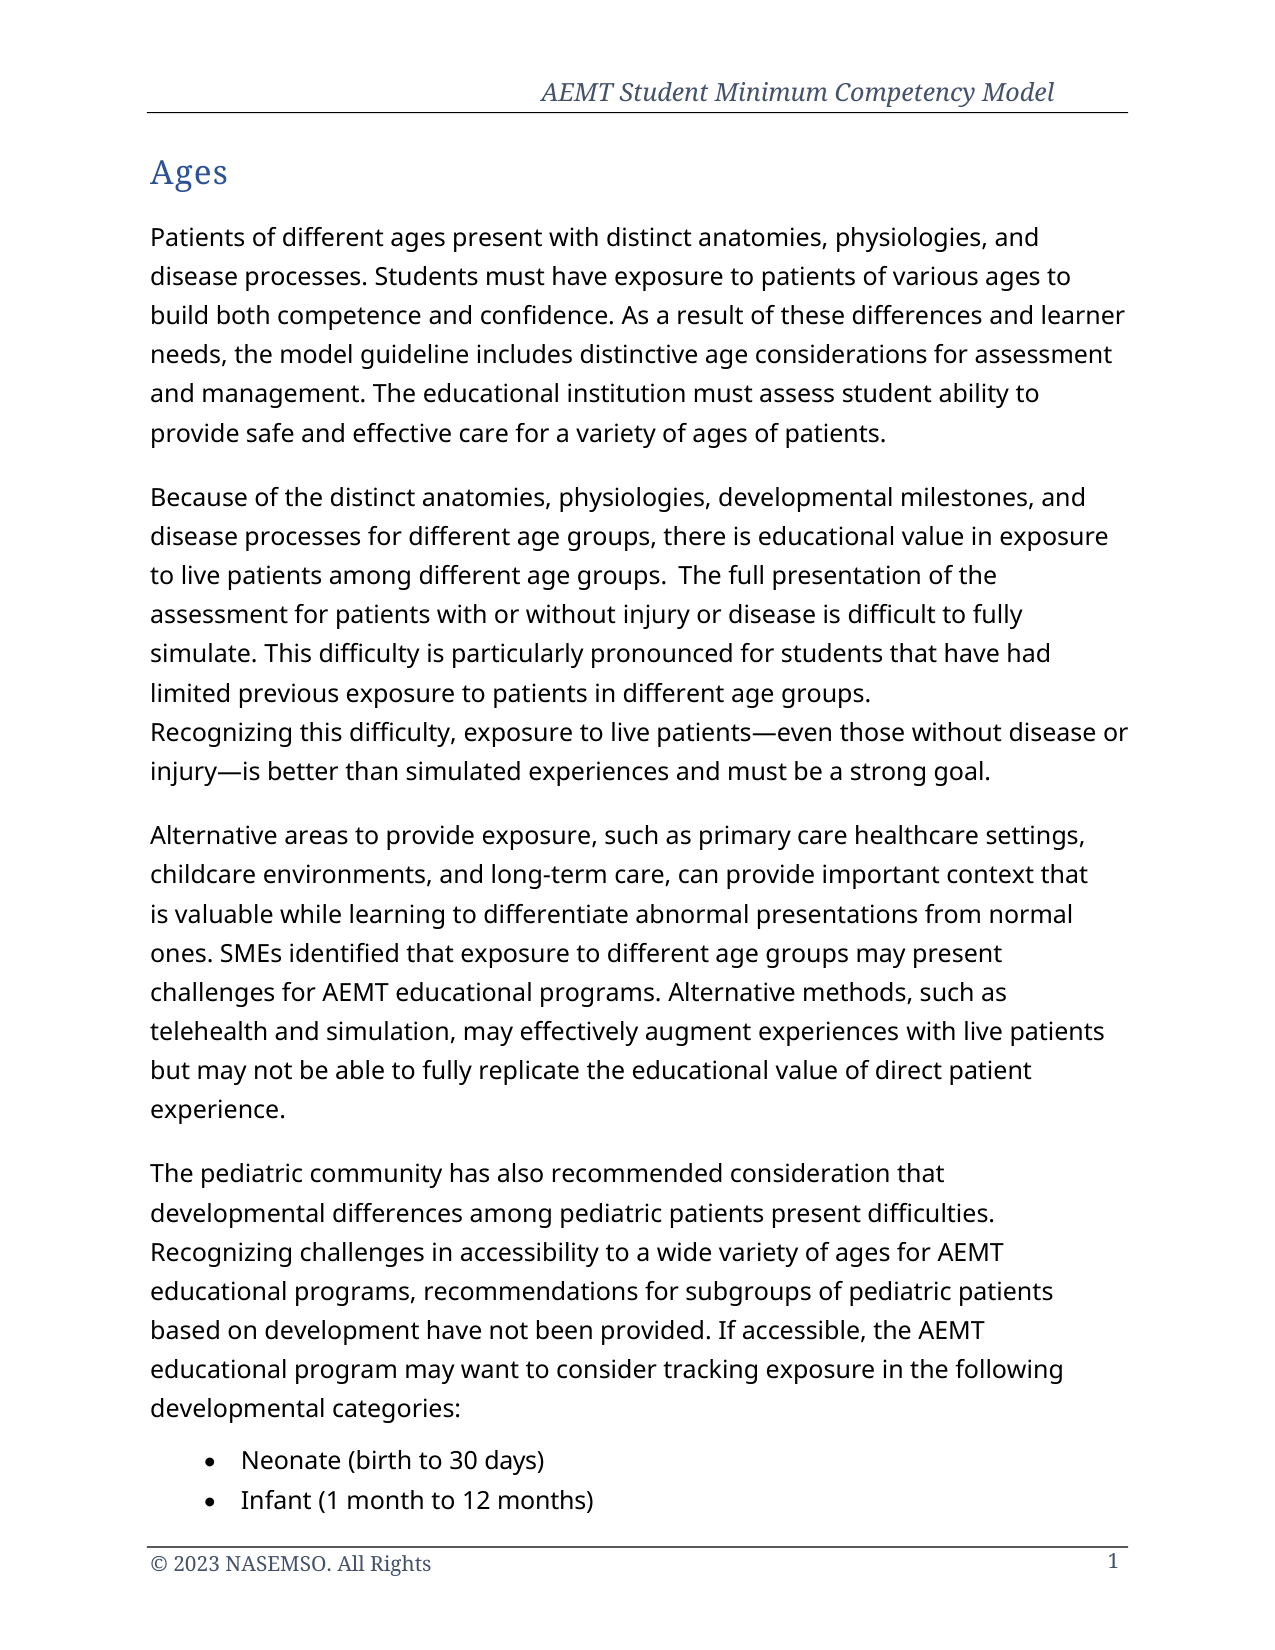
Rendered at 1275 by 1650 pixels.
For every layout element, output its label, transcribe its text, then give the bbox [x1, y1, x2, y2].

text Because of the distinct anatomies, physiologies, developmental milestones, and disease processes for different age groups, there is educational value in exposure to live patients among different age groups. The full presentation of the assessment for patients with or without injury or disease is difficult to fully simulate. This difficulty is particularly pronounced for students that have had limited previous exposure to patients in different age groups. [150, 479, 1128, 709]
text Patients of different ages present with distinct anatomies, physiologies, and disease processes. Students must have exposure to patients of various ages to build both competence and confidence. As a result of these differences and learner needs, the model guideline includes distinctive age considerations for assessment and management. The educational institution must assess student ability to provide safe and effective care for a variety of ages of patients. [150, 219, 1128, 449]
text Recognizing this difficulty, exposure to live patients—even those without disease or injury—is better than simulated experiences and must be a strong goal. [150, 714, 1128, 788]
list Neonate (birth to 30 days) [203, 1443, 1223, 1477]
text The pediatric community has also recommended consideration that developmental differences among pediatric patients present difficulties. Recognizing challenges in accessibility to a wide variety of ages for AEMT educational programs, recommendations for subgroups of pediatric patients based on development have not been provided. If accessible, the AEMT educational program may want to consider tracking exposure in the following developmental categories: [150, 1156, 1119, 1425]
text Alternative areas to provide exposure, such as primary care healthcare settings, childcare environments, and long-term care, can provide important context that is valuable while learning to differentiate abnormal presentations from normal ones. SMEs identified that exposure to different age groups may present challenges for AEMT educational programs. Alternative methods, such as telehealth and simulation, may effectively augment experiences with live patients but may not be able to fully replicate the educational value of direct patient experience. [150, 818, 1108, 1126]
subtitle Ages [150, 149, 1223, 194]
list Infant (1 month to 12 months) [203, 1483, 1223, 1517]
